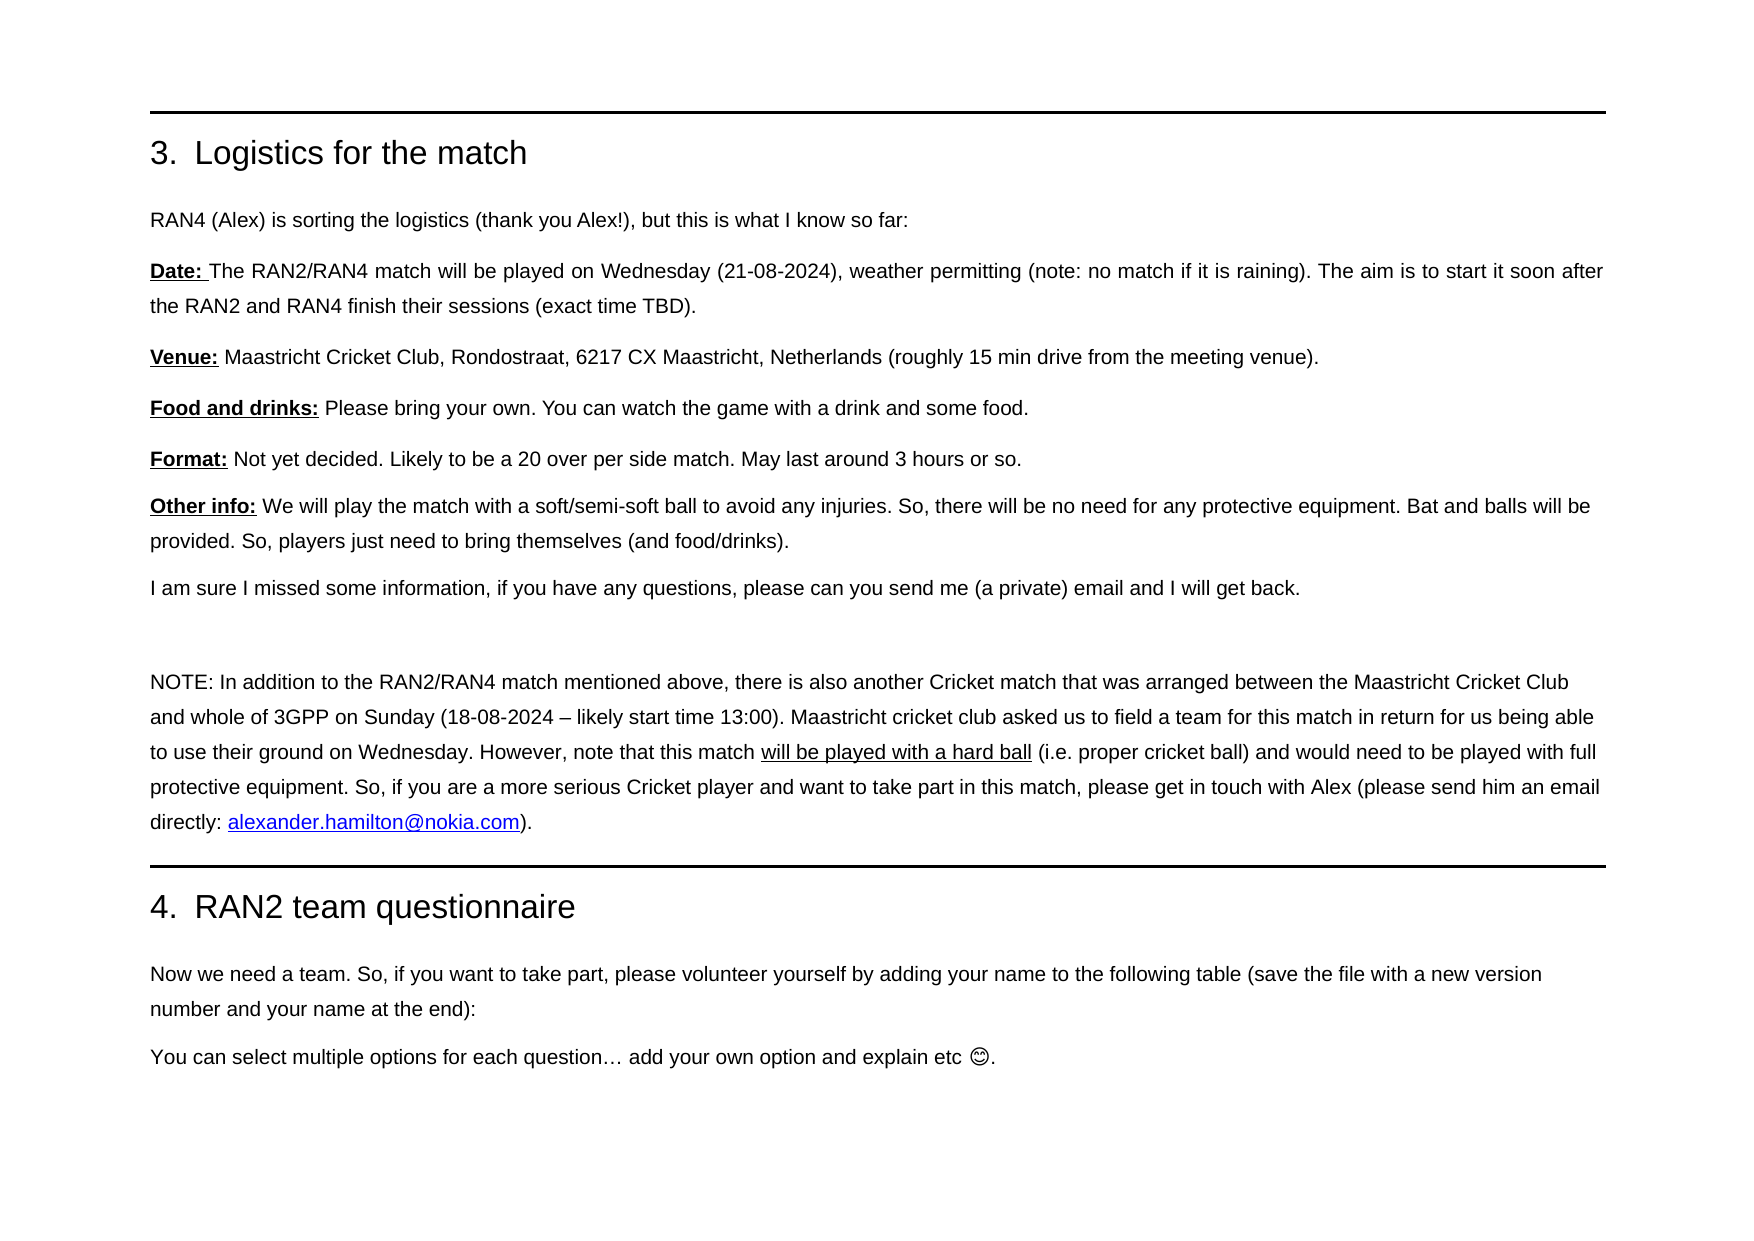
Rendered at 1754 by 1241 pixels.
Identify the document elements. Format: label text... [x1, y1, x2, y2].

text Food and drinks: Please bring your own. You can watch the game with a drink and some food. [150, 392, 1606, 424]
text Other info: We will play the match with a soft/semi-soft ball to avoid any injuries. So, there will be no need for any protective equipment. Bat and balls will be provided. So, players just need to bring themselves (and food/drinks). [150, 490, 1606, 557]
text RAN4 (Alex) is sorting the logistics (thank you Alex!), but this is what I know so far: [150, 204, 1606, 236]
text NOTE: In addition to the RAN2/RAN4 match mentioned above, there is also another Cricket match that was arranged between the Maastricht Cricket Club and whole of 3GPP on Sunday (18-08-2024 – likely start time 13:00). Maastricht cricket club asked us to field a team for this match in return for us being able to use their ground on Wednesday. However, note that this match will be played with a hard ball (i.e. proper cricket ball) and would need to be played with full protective equipment. So, if you are a more serious Cricket player and want to take part in this match, please get in touch with Alex (please send him an email directly: alexander.hamilton@nokia.com). [150, 666, 1606, 838]
subtitle RAN2 team questionnaire [150, 868, 1606, 939]
text I am sure I missed some information, if you have any questions, please can you send me (a private) email and I will get back. [150, 572, 1606, 604]
text Now we need a team. So, if you want to take part, please volunteer yourself by adding your name to the following table (save the file with a new version number and your name at the end): [150, 958, 1606, 1026]
text Format: Not yet decided. Likely to be a 20 over per side match. May last around 3 hours or so. [150, 443, 1606, 476]
subtitle Logistics for the match [150, 114, 1606, 185]
text You can select multiple options for each question… add your own option and explain etc 😊. [150, 1040, 1606, 1072]
text Date: The RAN2/RAN4 match will be played on Wednesday (21-08-2024), weather permitting (note: no match if it is raining). The aim is to start it soon after the RAN2 and RAN4 finish their sessions (exact time TBD). [150, 255, 1606, 322]
text Venue: Maastricht Cricket Club, Rondostraat, 6217 CX Maastricht, Netherlands (roughly 15 min drive from the meeting venue). [150, 341, 1606, 373]
